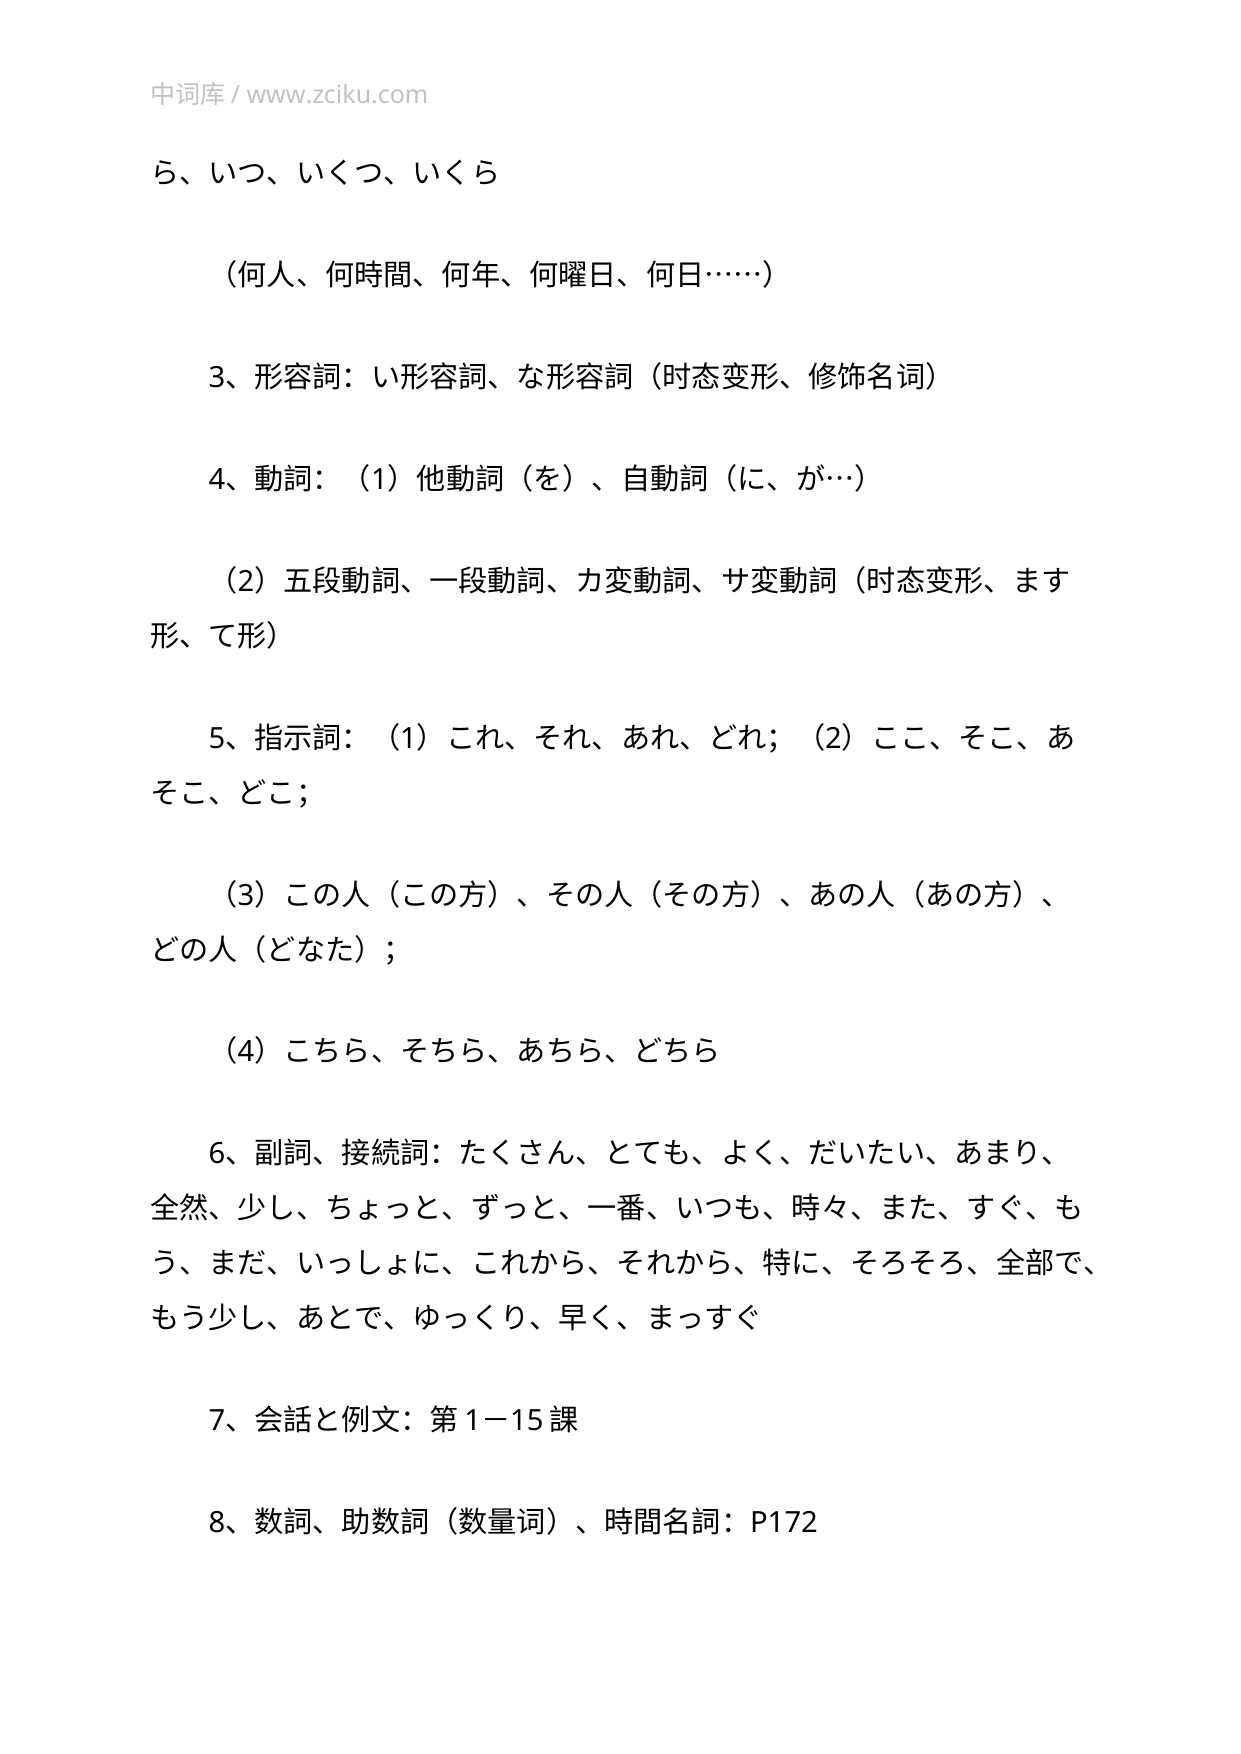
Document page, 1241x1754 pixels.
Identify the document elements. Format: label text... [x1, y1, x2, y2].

text 4、動詞：（1）他動詞（を）、自動詞（に、が…） [150, 456, 1090, 498]
text 5、指示詞：（1）これ、それ、あれ、どれ；（2）ここ、そこ、あそこ、どこ； [150, 714, 1090, 812]
text 8、数詞、助数詞（数量词）、時間名詞：P172 [150, 1498, 1090, 1541]
text （何人、何時間、何年、何曜日、何日……） [150, 252, 1090, 294]
text 3、形容詞：い形容詞、な形容詞（时态变形、修饰名词） [150, 353, 1090, 396]
text 6、副詞、接続詞：たくさん、とても、よく、だいたい、あまり、全然、少し、ちょっと、ずっと、一番、いつも、時々、また、すぐ、もう、まだ、いっしょに、これから、それから、特に、そろそろ、全部で、もう少し、あとで、ゆっくり、早く、まっすぐ [150, 1130, 1090, 1337]
text （2）五段動詞、一段動詞、カ変動詞、サ変動詞（时态变形、ます形、て形） [150, 557, 1090, 655]
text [150, 150, 1090, 192]
text 7、会話と例文：第1－15課 [150, 1396, 1090, 1439]
text （3）この人（この方）、その人（その方）、あの人（あの方）、どの人（どなた）； [150, 871, 1090, 968]
text （4）こちら、そちら、あちら、どちら [150, 1028, 1090, 1070]
